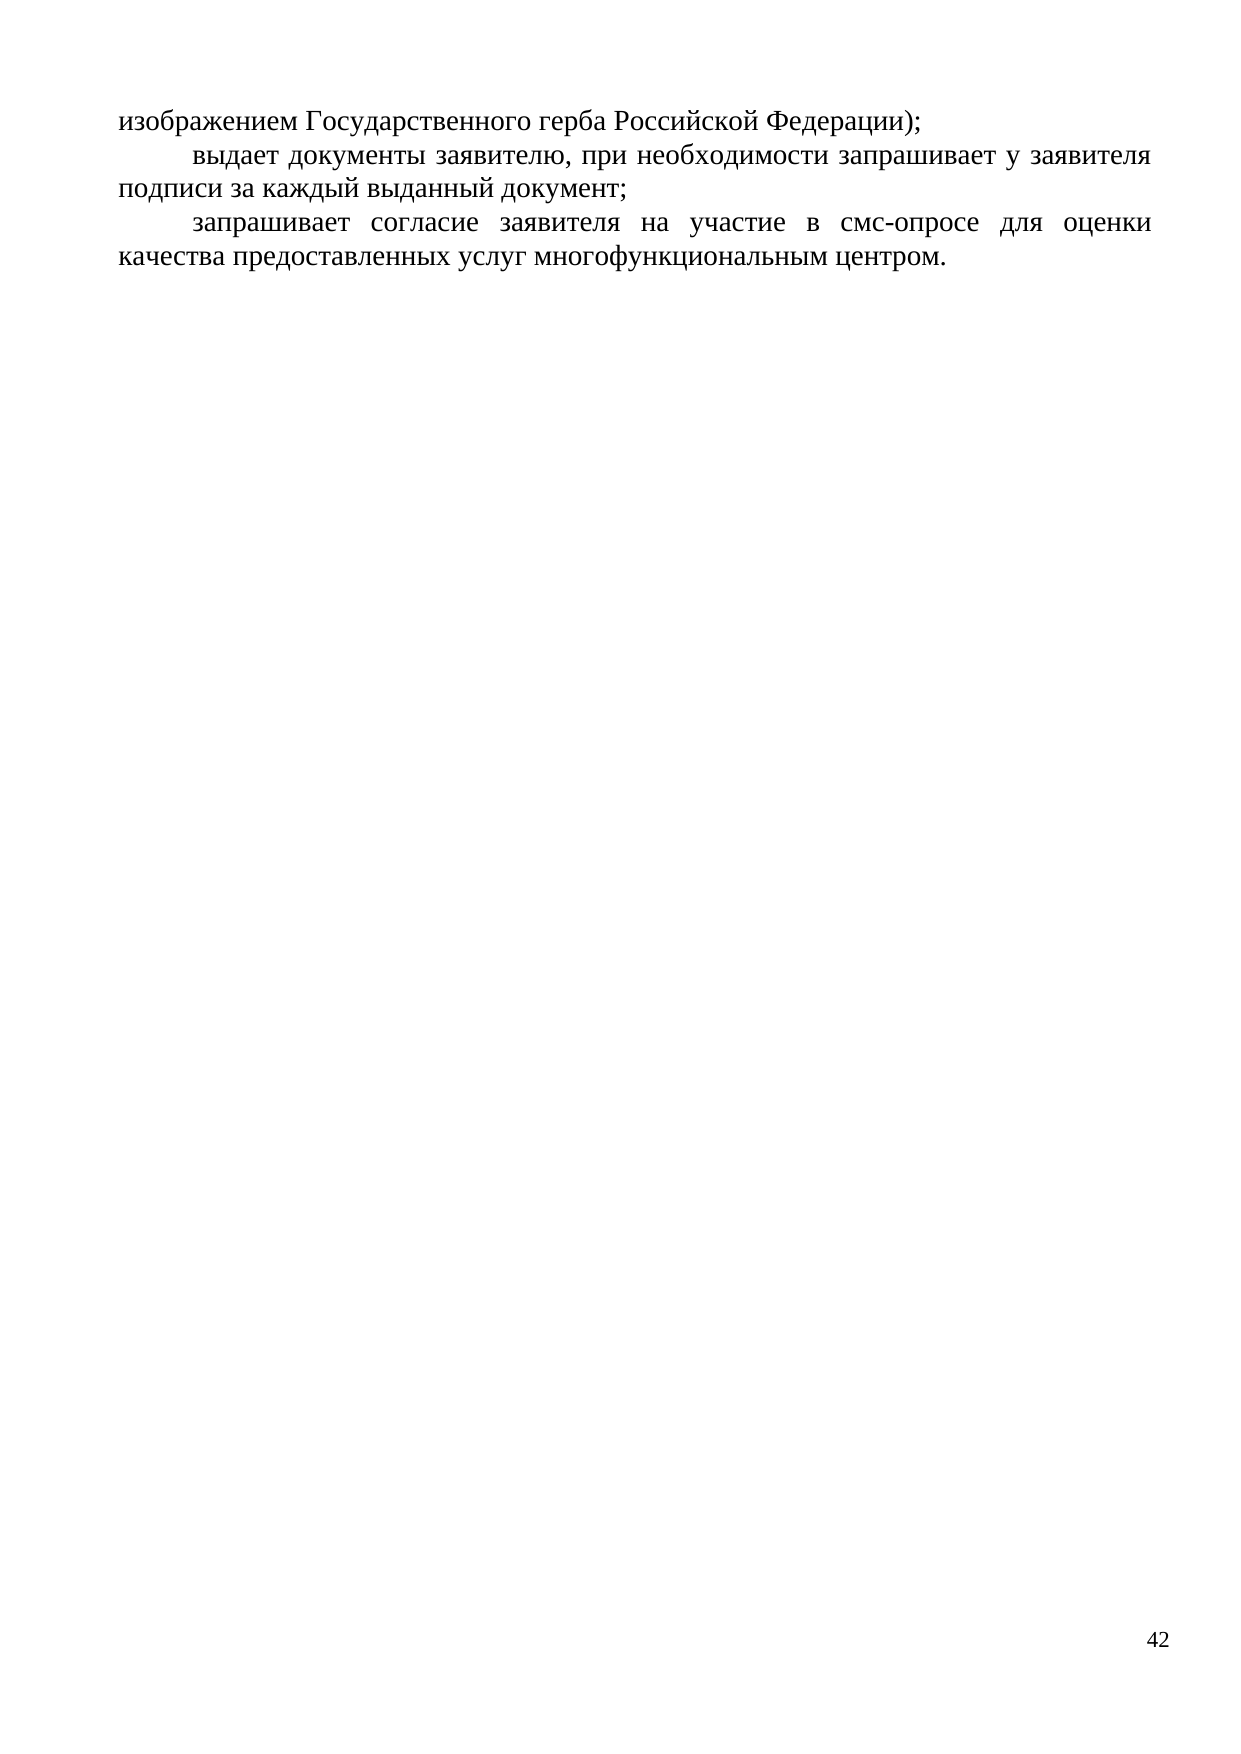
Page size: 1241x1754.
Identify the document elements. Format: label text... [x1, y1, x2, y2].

text выдает документы заявителю, при необходимости запрашивает у заявителя подписи за каждый выданный документ; [118, 137, 1152, 204]
text запрашивает согласие заявителя на участие в смс-опросе для оценки качества предоставленных услуг многофункциональным центром. [118, 204, 1152, 271]
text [118, 103, 1152, 137]
